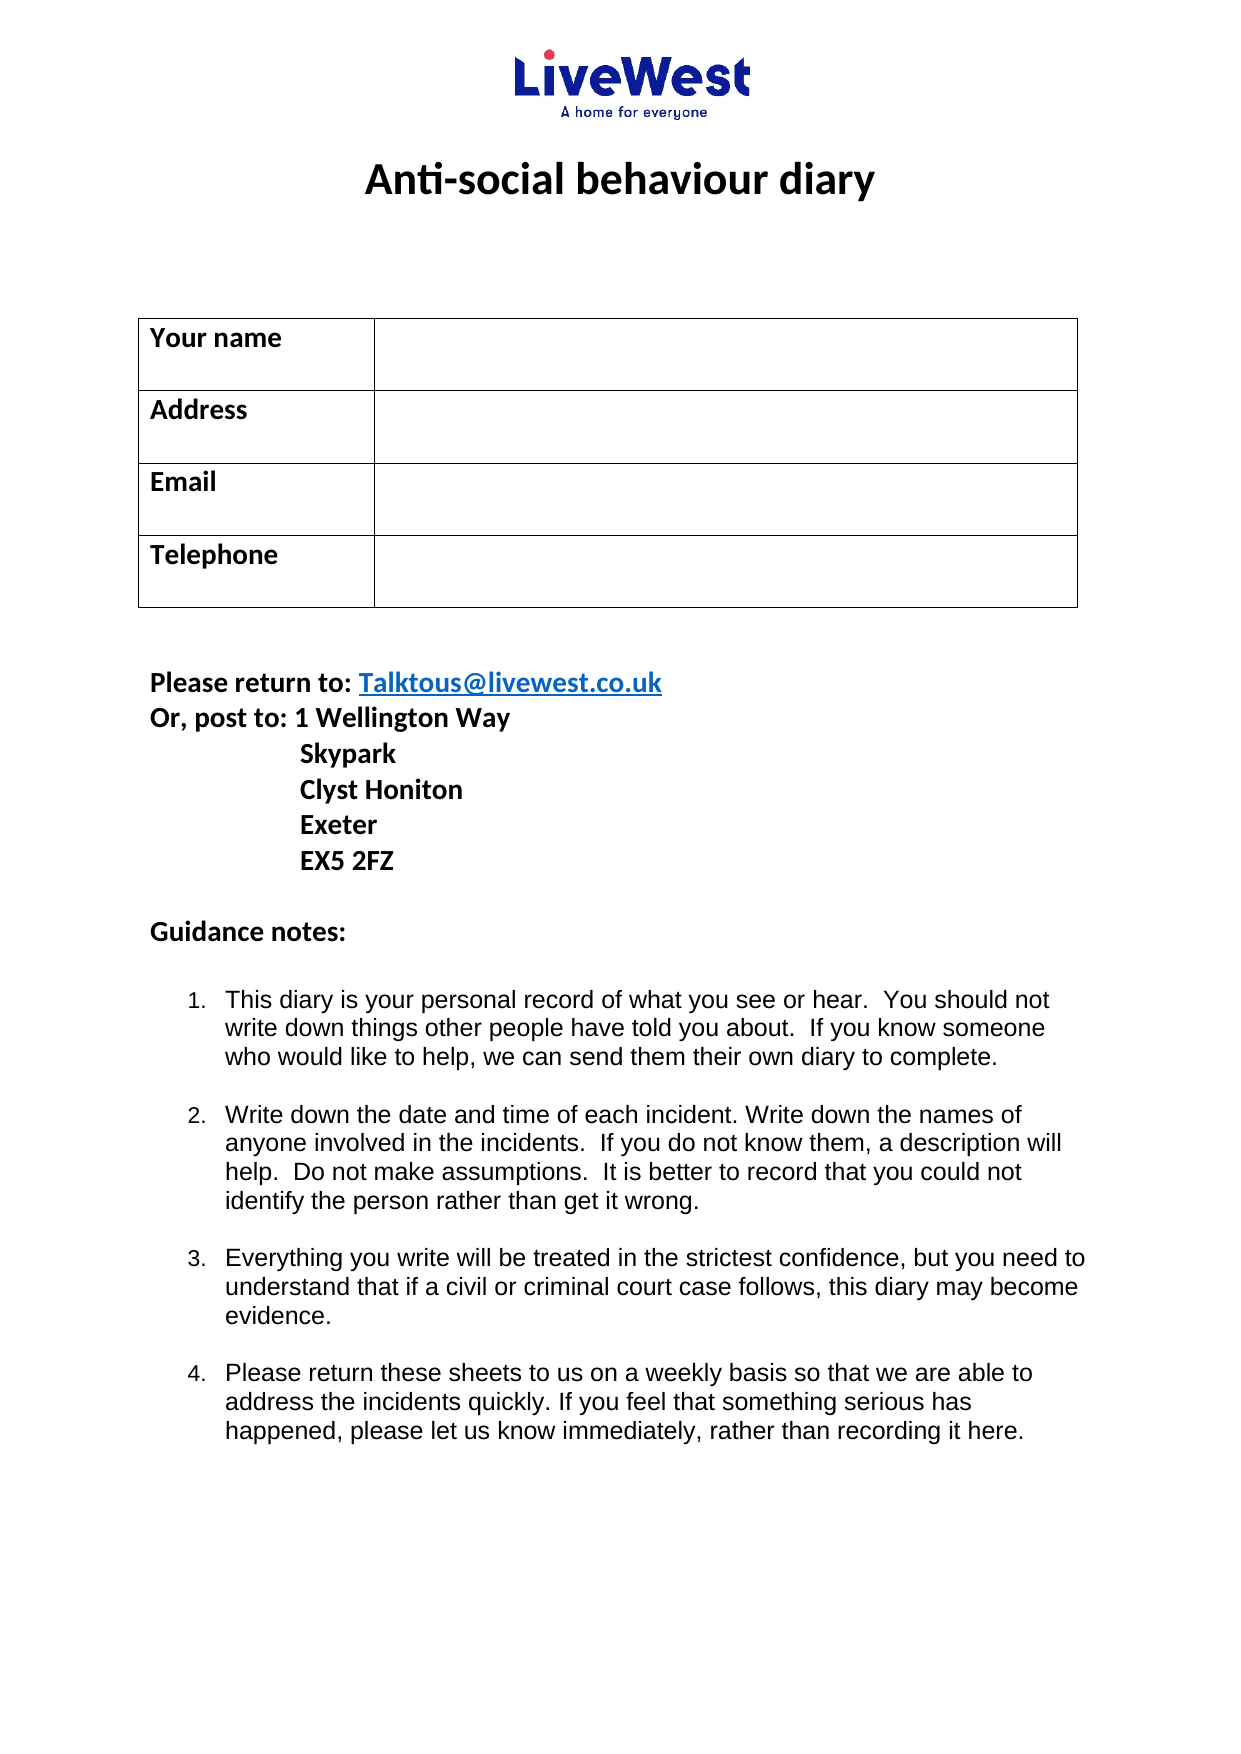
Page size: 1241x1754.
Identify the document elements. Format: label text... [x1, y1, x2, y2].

text EX5 2FZ [150, 842, 1090, 878]
table_cell [375, 391, 1077, 462]
text Please return to: Talktous@livewest.co.uk [150, 664, 1090, 699]
table_cell Email [139, 464, 374, 535]
table_cell Telephone [139, 536, 374, 607]
text Clyst Honiton [150, 771, 1090, 806]
table_cell [375, 536, 1077, 607]
table_cell Address [139, 391, 374, 462]
text Anti-social behaviour diary [150, 150, 1090, 206]
list Everything you write will be treated in the strictest confidence, but you need to understand that if a civil or criminal court case follows, this diary may become evidence. [187, 1243, 1090, 1329]
picture [490, 25, 775, 145]
list Please return these sheets to us on a weekly basis so that we are able to address the incidents quickly. If you feel that something serious has happened, please let us know immediately, rather than recording it here. [187, 1358, 1090, 1444]
text Or, post to: 1 Wellington Way [150, 699, 1090, 735]
text Guidance notes: [150, 913, 1090, 949]
list This diary is your personal record of what you see or hear. You should not write down things other people have told you about. If you know someone who would like to help, we can send them their own diary to complete. [187, 984, 1090, 1071]
table_header Your name [139, 319, 374, 390]
list Write down the date and time of each incident. Write down the names of anyone involved in the incidents. If you do not know them, a description will help. Do not make assumptions. It is better to record that you could not identify the person rather than get it wrong. [187, 1099, 1090, 1214]
text Exeter [150, 806, 1090, 842]
table_header [375, 319, 1077, 390]
table_cell [375, 464, 1077, 535]
text Skypark [150, 735, 1090, 771]
